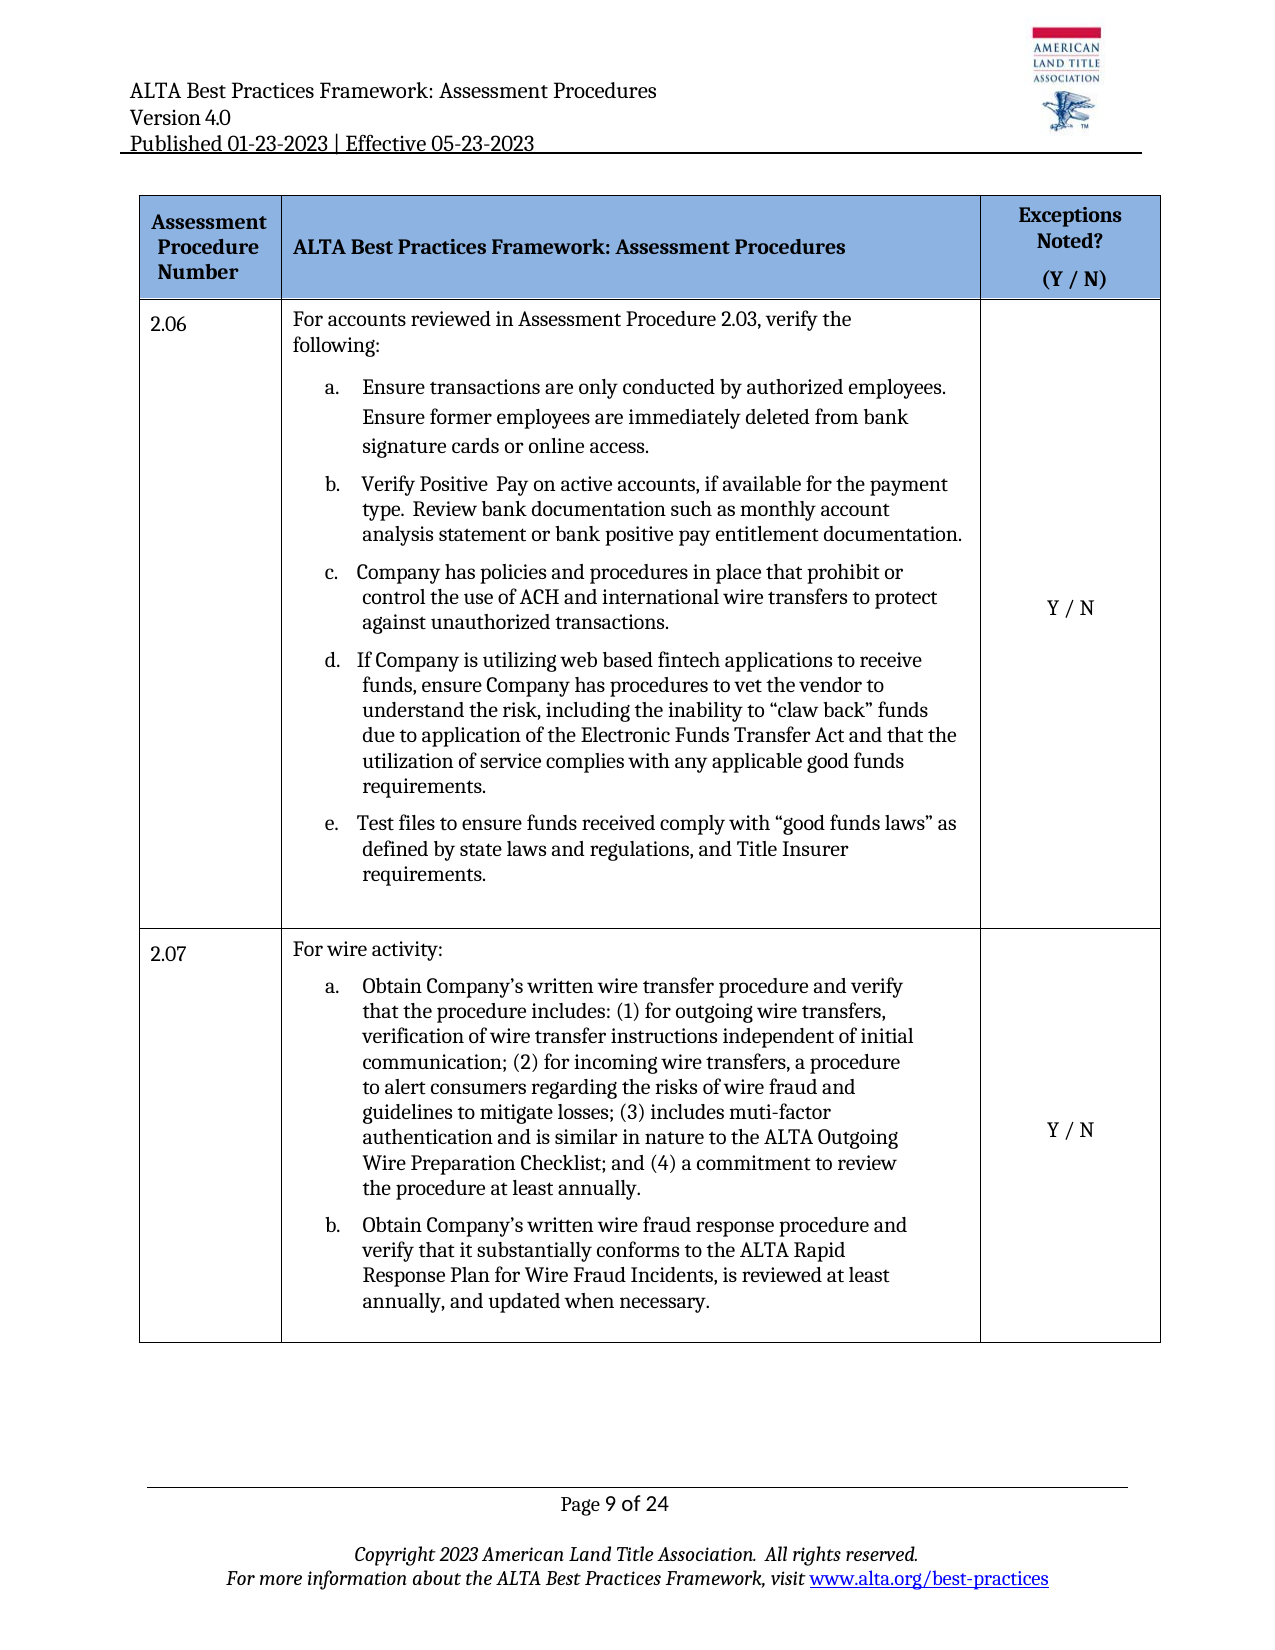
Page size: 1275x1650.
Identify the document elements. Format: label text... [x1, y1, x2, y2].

table_header Assessment Procedure Number [140, 196, 281, 298]
table_cell Y / N [981, 300, 1160, 928]
table_cell 2.07 [140, 929, 281, 1342]
picture [1025, 17, 1109, 142]
table_header ALTA Best Practices Framework: Assessment Procedures [282, 196, 980, 298]
table_cell For wire activity: Obtain Company’s written wire transfer procedure and verify that the procedure includes: (1) for outgoing wire transfers, verification of wire transfer instructions independent of initial communication; (2) for incoming wire transfers, a procedure to alert consumers regarding the risks of wire fraud and guidelines to mitigate losses; (3) includes muti-factor authentication and is similar in nature to the ALTA Outgoing Wire Preparation Checklist; and (4) a commitment to review the procedure at least annually. Obtain Company’s written wire fraud response procedure and verify that it substantially conforms to the ALTA Rapid Response Plan for Wire Fraud Incidents, is reviewed at least annually, and updated when necessary. [282, 929, 980, 1342]
table_cell Y / N [981, 929, 1160, 1342]
table_header Exceptions Noted? (Y / N) [981, 196, 1160, 298]
table_cell For accounts reviewed in Assessment Procedure 2.03, verify the following: Ensure transactions are only conducted by authorized employees. Ensure former employees are immediately deleted from bank signature cards or online access. Verify Positive Pay on active accounts, if available for the payment type. Review bank documentation such as monthly account analysis statement or bank positive pay entitlement documentation. Company has policies and procedures in place that prohibit or control the use of ACH and international wire transfers to protect against unauthorized transactions. If Company is utilizing web based fintech applications to receive funds, ensure Company has procedures to vet the vendor to understand the risk, including the inability to “claw back” funds due to application of the Electronic Funds Transfer Act and that the utilization of service complies with any applicable good funds requirements. Test files to ensure funds received comply with “good funds laws” as defined by state laws and regulations, and Title Insurer requirements. [282, 300, 980, 928]
table_cell 2.06 [140, 300, 281, 928]
